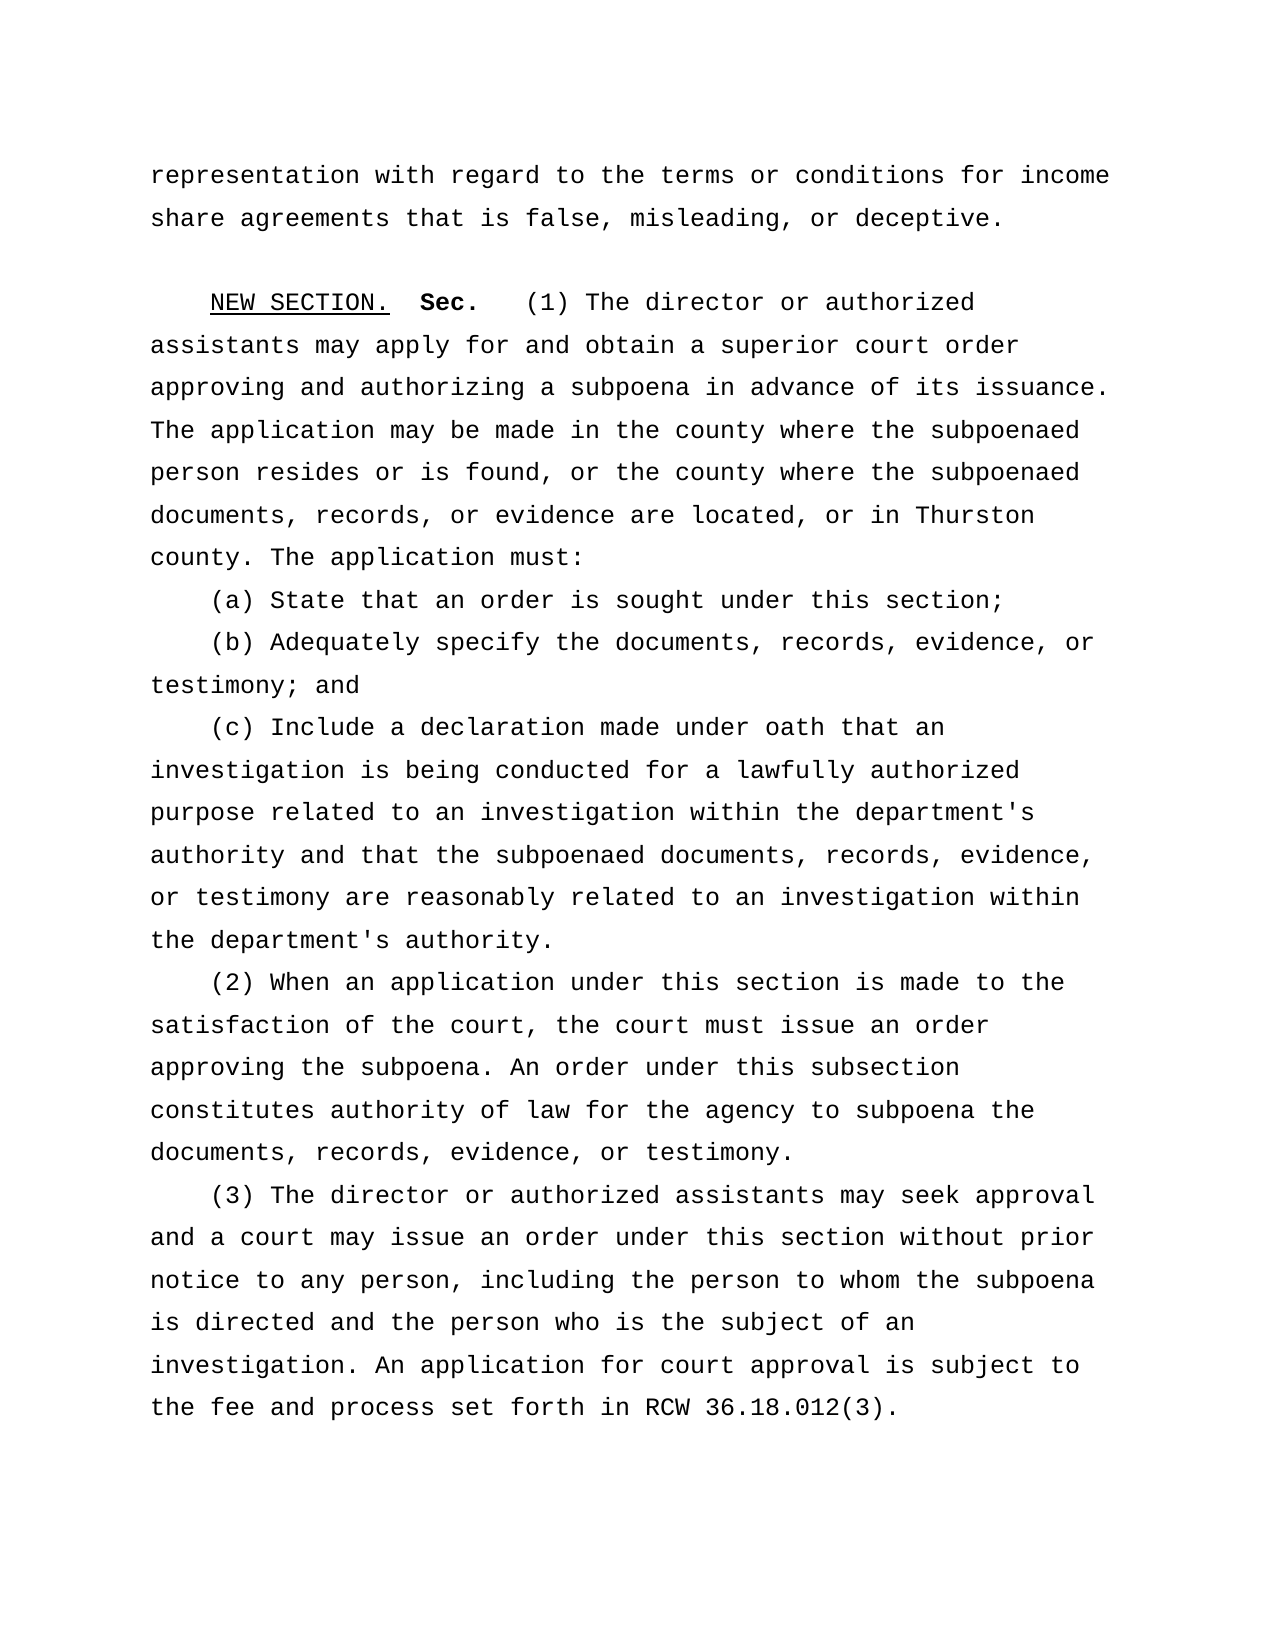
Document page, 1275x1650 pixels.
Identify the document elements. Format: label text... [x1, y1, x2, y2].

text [150, 150, 1125, 235]
text (3) The director or authorized assistants may seek approval and a court may issue an order under this section without prior notice to any person, including the person to whom the subpoena is directed and the person who is the subject of an investigation. An application for court approval is subject to the fee and process set forth in RCW 36.18.012(3). [150, 1169, 1125, 1424]
text (b) Adequately specify the documents, records, evidence, or testimony; and [150, 617, 1125, 702]
text (a) State that an order is sought under this section; [150, 574, 1125, 617]
text (c) Include a declaration made under oath that an investigation is being conducted for a lawfully authorized purpose related to an investigation within the department's authority and that the subpoenaed documents, records, evidence, or testimony are reasonably related to an investigation within the department's authority. [150, 702, 1125, 957]
text (2) When an application under this section is made to the satisfaction of the court, the court must issue an order approving the subpoena. An order under this subsection constitutes authority of law for the agency to subpoena the documents, records, evidence, or testimony. [150, 957, 1125, 1169]
text NEW SECTION. Sec. (1) The director or authorized assistants may apply for and obtain a superior court order approving and authorizing a subpoena in advance of its issuance. The application may be made in the county where the subpoenaed person resides or is found, or the county where the subpoenaed documents, records, or evidence are located, or in Thurston county. The application must: [150, 277, 1125, 574]
